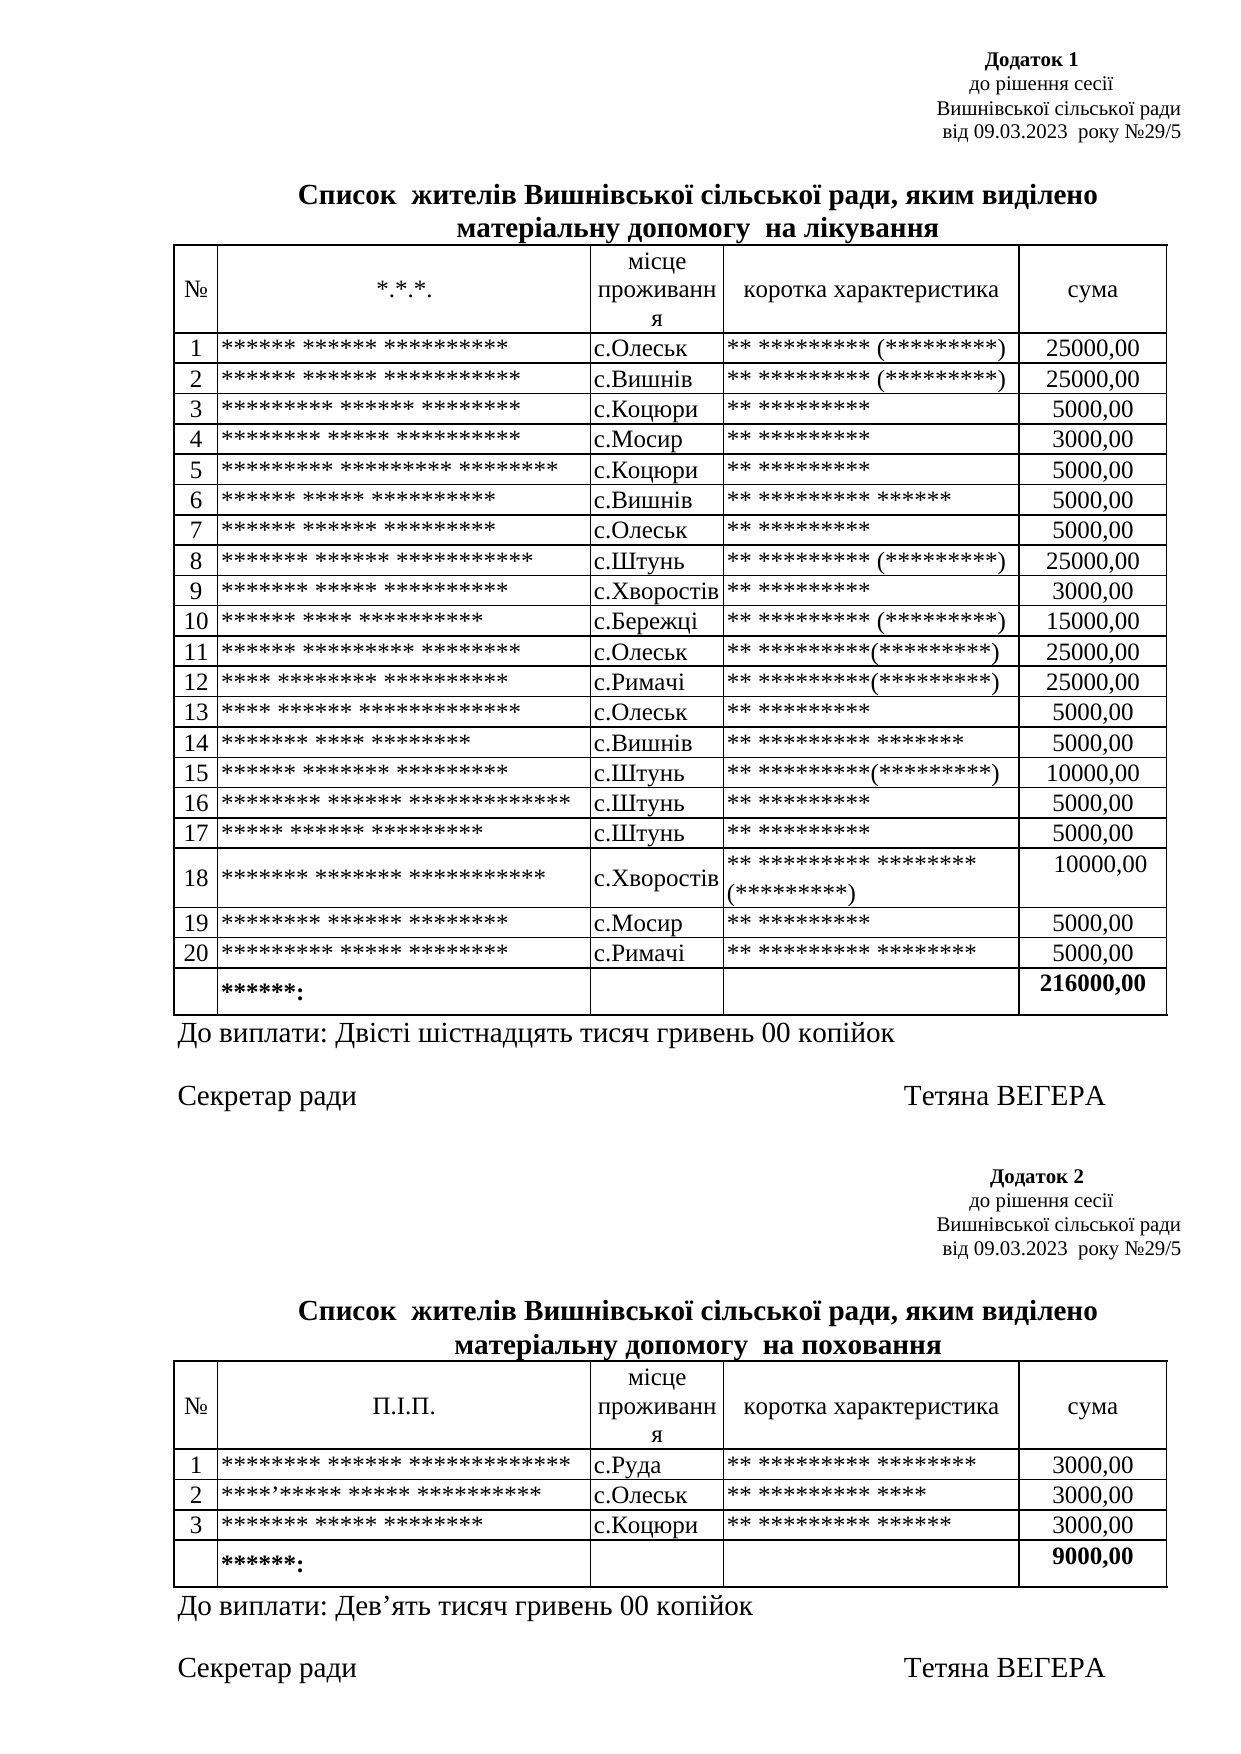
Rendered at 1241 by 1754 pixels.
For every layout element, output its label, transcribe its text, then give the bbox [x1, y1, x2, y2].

table_cell ****** ********* ******** [218, 637, 590, 665]
table_cell 5000,00 [1020, 788, 1166, 817]
text До виплати: Дев’ять тисяч гривень 00 копійок [177, 1588, 1181, 1621]
table_header коротка характеристика [724, 1362, 1018, 1448]
table_cell с.Римачі [591, 667, 723, 696]
table_cell ** ********* ******** [724, 938, 1018, 967]
table_cell ** ********* (*********) [724, 364, 1018, 393]
table_cell с.Руда [591, 1450, 723, 1478]
table_cell 8 [175, 546, 217, 574]
table_cell 15000,00 [1020, 606, 1166, 635]
table_cell ** ********* [724, 819, 1018, 847]
text Вишнівської сільської ради [177, 1212, 1181, 1236]
table_cell с.Хворостів [591, 849, 723, 906]
table_cell ** ********* ****** [724, 1511, 1018, 1539]
table_cell 14 [175, 728, 217, 756]
table_cell ******: [218, 1541, 590, 1586]
table_cell ******: [218, 969, 590, 1014]
table_cell [175, 1541, 217, 1586]
table_cell ******* ***** ******** [218, 1511, 590, 1539]
table_cell 5000,00 [1020, 516, 1166, 544]
table_cell 16 [175, 788, 217, 817]
table_header № [175, 1362, 217, 1448]
table_cell ****** ******* ********* [218, 758, 590, 787]
table_cell 1 [175, 1450, 217, 1478]
table_cell с.Мосир [591, 908, 723, 937]
table_header П.І.П. [218, 1362, 590, 1448]
text Додаток 2 [177, 1163, 1181, 1188]
table_cell 11 [175, 637, 217, 665]
table_cell 5000,00 [1020, 485, 1166, 514]
text До виплати: Двісті шістнадцять тисяч гривень 00 копійок [177, 1016, 1181, 1049]
table_cell ******** ****** ************* [218, 788, 590, 817]
table_header *.*.*. [218, 246, 590, 332]
table_cell ** ********* [724, 697, 1018, 726]
table_cell 17 [175, 819, 217, 847]
table_cell ****’***** ***** ********** [218, 1480, 590, 1509]
table_cell с.Коцюри [591, 455, 723, 483]
table_cell ******** ***** ********** [218, 425, 590, 453]
text від 09.03.2023 року №29/5 [177, 1236, 1181, 1260]
table_cell с.Олеськ [591, 697, 723, 726]
table_cell с.Олеськ [591, 516, 723, 544]
table_cell с.Римачі [591, 938, 723, 967]
table_cell 10 [175, 606, 217, 635]
table_cell ******* **** ******** [218, 728, 590, 756]
table_cell с.Коцюри [591, 1511, 723, 1539]
text Додаток 1 [177, 47, 1181, 71]
table_cell 5000,00 [1020, 819, 1166, 847]
table_cell [591, 969, 723, 1014]
table_cell ******** ****** ******** [218, 908, 590, 937]
table_cell ********* ****** ******** [218, 394, 590, 423]
table_cell ****** ***** ********** [218, 485, 590, 514]
table_cell ****** ****** ********** [218, 334, 590, 362]
table_cell ** ********* [724, 788, 1018, 817]
table_cell [724, 1541, 1018, 1586]
table_cell 25000,00 [1020, 667, 1166, 696]
text Секретар ради Тетяна ВЕГЕРА [177, 1650, 1181, 1684]
text Список жителів Вишнівської сільської ради, яким виділено матеріальну допомогу на поховання [215, 1293, 1181, 1360]
table_cell ****** ****** *********** [218, 364, 590, 393]
table_cell 3000,00 [1020, 1480, 1166, 1509]
table_cell с.Штунь [591, 546, 723, 574]
table_cell ** ********* (*********) [724, 606, 1018, 635]
table_cell 6 [175, 485, 217, 514]
table_cell 25000,00 [1020, 364, 1166, 393]
table_cell с.Олеськ [591, 637, 723, 665]
table_cell ** ********* [724, 516, 1018, 544]
table_cell 3 [175, 1511, 217, 1539]
table_cell 5000,00 [1020, 728, 1166, 756]
table_cell 7 [175, 516, 217, 544]
table_cell 5000,00 [1020, 938, 1166, 967]
table_cell 5000,00 [1020, 455, 1166, 483]
table_cell ** ********* ******** [724, 1450, 1018, 1478]
table_cell ** ********* [724, 425, 1018, 453]
table_cell 10000,00 [1020, 849, 1166, 906]
table_cell с.Мосир [591, 425, 723, 453]
table_cell ** *********(*********) [724, 637, 1018, 665]
table_cell 5000,00 [1020, 908, 1166, 937]
table_cell с.Вишнів [591, 728, 723, 756]
table_cell 216000,00 [1020, 969, 1166, 1014]
table_cell **** ****** ************* [218, 697, 590, 726]
table_header місце проживання [591, 1362, 723, 1448]
table_cell с.Олеськ [591, 1480, 723, 1509]
table_cell ****** ****** ********* [218, 516, 590, 544]
table_cell ** ********* (*********) [724, 334, 1018, 362]
table_cell 25000,00 [1020, 334, 1166, 362]
table_cell 9 [175, 576, 217, 605]
table_cell с.Вишнів [591, 364, 723, 393]
table_cell ****** **** ********** [218, 606, 590, 635]
table_cell ** *********(*********) [724, 758, 1018, 787]
table_cell ** ********* ******* [724, 728, 1018, 756]
table_cell с.Штунь [591, 758, 723, 787]
table_cell 3000,00 [1020, 1450, 1166, 1478]
table_cell ******** ****** ************* [218, 1450, 590, 1478]
table_cell 9000,00 [1020, 1541, 1166, 1586]
table_cell 2 [175, 1480, 217, 1509]
table_cell с.Штунь [591, 788, 723, 817]
table_cell 5000,00 [1020, 697, 1166, 726]
table_cell ** ********* (*********) [724, 546, 1018, 574]
table_cell ** ********* [724, 394, 1018, 423]
table_cell 25000,00 [1020, 546, 1166, 574]
table_cell 15 [175, 758, 217, 787]
text від 09.03.2023 року №29/5 [177, 119, 1181, 143]
table_cell 1 [175, 334, 217, 362]
table_cell [724, 969, 1018, 1014]
table_cell 5000,00 [1020, 394, 1166, 423]
text Список жителів Вишнівської сільської ради, яким виділено матеріальну допомогу на лікування [215, 177, 1181, 244]
table_header сума [1020, 1362, 1166, 1448]
table_header сума [1020, 246, 1166, 332]
table_cell [175, 969, 217, 1014]
table_cell ** ********* **** [724, 1480, 1018, 1509]
table_cell ********* ********* ******** [218, 455, 590, 483]
table_header місце проживання [591, 246, 723, 332]
table_cell 19 [175, 908, 217, 937]
table_cell с.Хворостів [591, 576, 723, 605]
table_cell ***** ****** ********* [218, 819, 590, 847]
table_cell 18 [175, 849, 217, 906]
text Секретар ради Тетяна ВЕГЕРА [177, 1078, 1181, 1111]
table_cell ** ********* ****** [724, 485, 1018, 514]
table_cell с.Олеськ [591, 334, 723, 362]
table_cell 13 [175, 697, 217, 726]
table_cell с.Бережці [591, 606, 723, 635]
table_cell 5 [175, 455, 217, 483]
table_cell 20 [175, 938, 217, 967]
table_cell 25000,00 [1020, 637, 1166, 665]
text до рішення сесії [177, 71, 1181, 95]
table_cell ** ********* [724, 908, 1018, 937]
table_cell ******* ****** *********** [218, 546, 590, 574]
table_header коротка характеристика [724, 246, 1018, 332]
table_cell 3 [175, 394, 217, 423]
table_cell **** ******** ********** [218, 667, 590, 696]
table_cell с.Коцюри [591, 394, 723, 423]
text Вишнівської сільської ради [177, 95, 1181, 119]
table_cell 3000,00 [1020, 425, 1166, 453]
table_cell 3000,00 [1020, 1511, 1166, 1539]
table_cell ** ********* ******** (*********) [724, 849, 1018, 906]
table_cell ** *********(*********) [724, 667, 1018, 696]
table_cell ** ********* [724, 455, 1018, 483]
table_cell ********* ***** ******** [218, 938, 590, 967]
table_cell ******* ***** ********** [218, 576, 590, 605]
table_cell 3000,00 [1020, 576, 1166, 605]
text до рішення сесії [177, 1188, 1181, 1212]
table_cell ******* ******* *********** [218, 849, 590, 906]
table_cell с.Вишнів [591, 485, 723, 514]
table_cell ** ********* [724, 576, 1018, 605]
table_header № [175, 246, 217, 332]
table_cell 12 [175, 667, 217, 696]
table_cell с.Штунь [591, 819, 723, 847]
table_cell 10000,00 [1020, 758, 1166, 787]
table_cell 4 [175, 425, 217, 453]
table_cell [591, 1541, 723, 1586]
table_cell 2 [175, 364, 217, 393]
